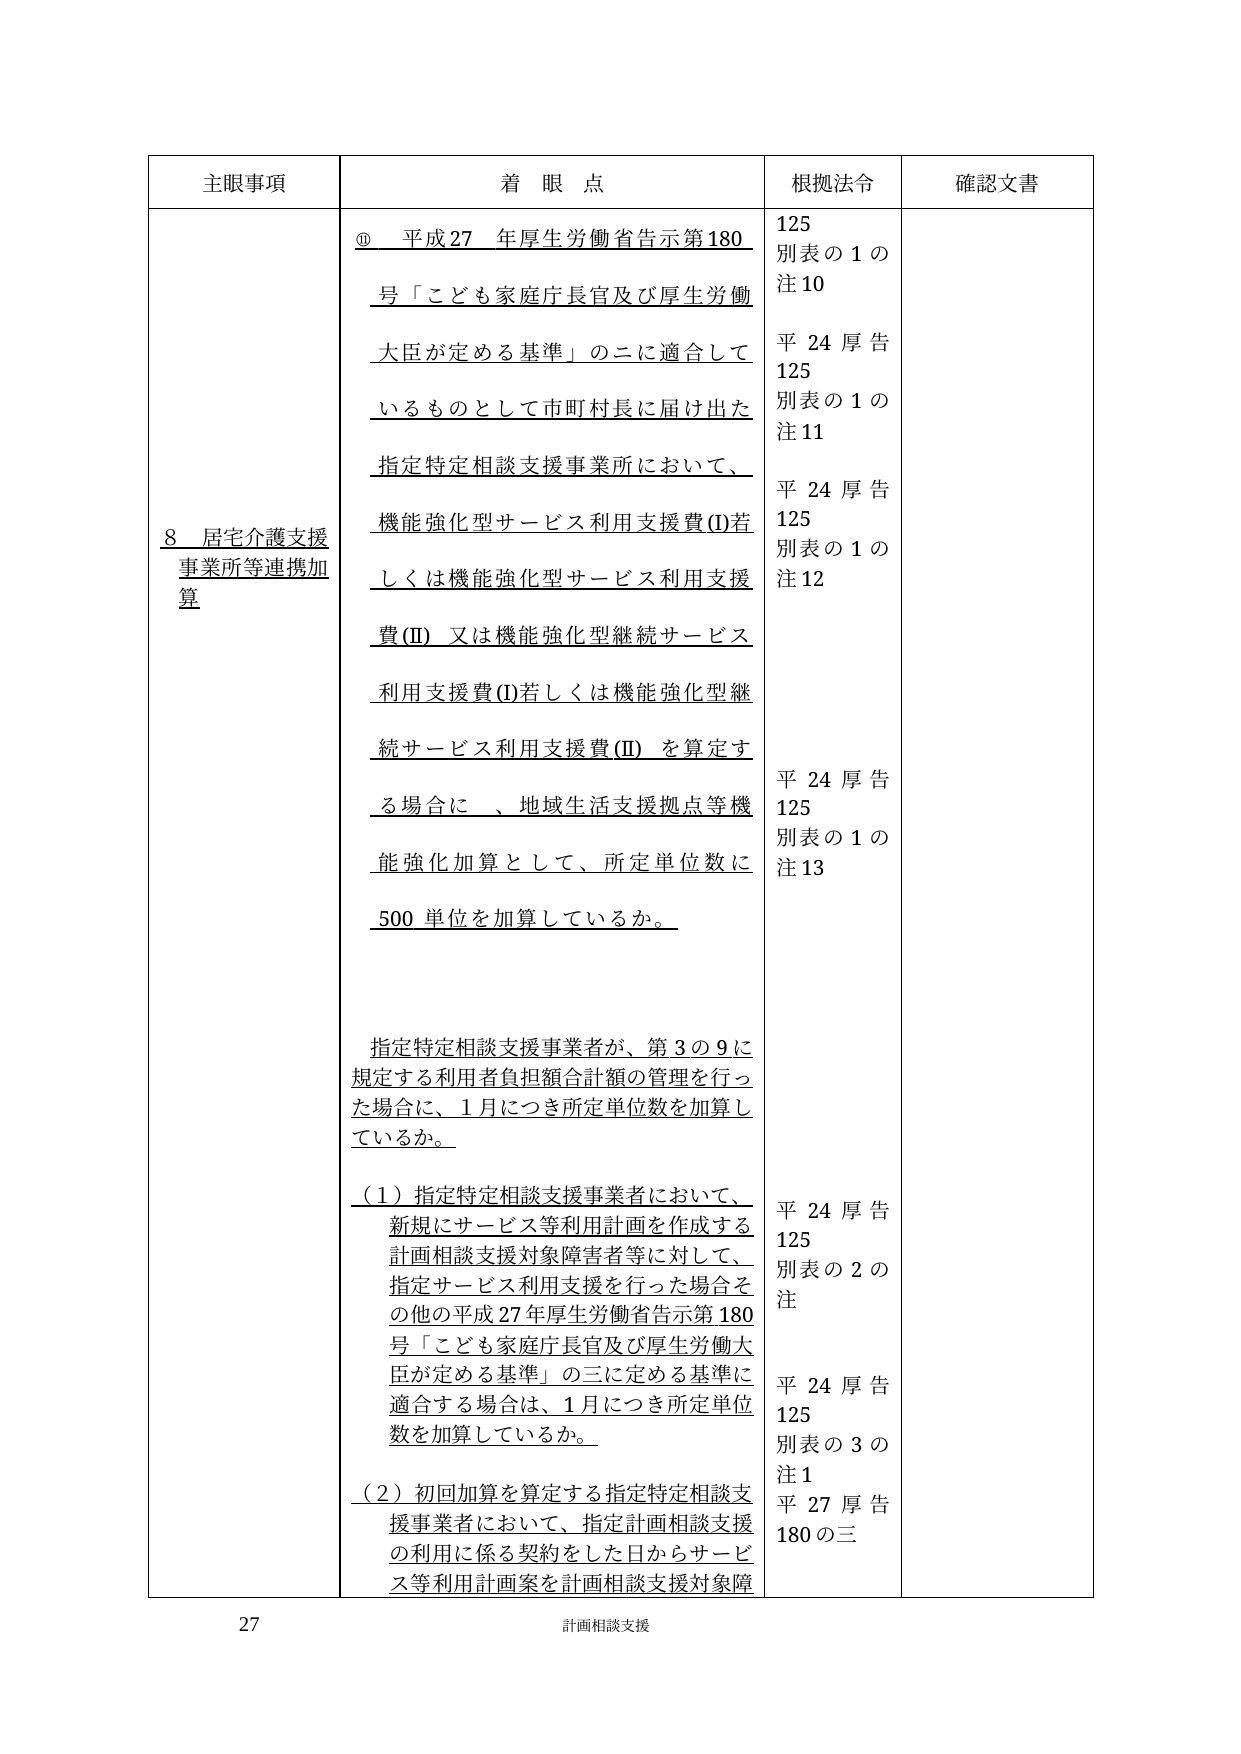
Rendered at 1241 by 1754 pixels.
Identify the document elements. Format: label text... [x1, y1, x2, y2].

table_header 着 眼 点 [341, 156, 764, 208]
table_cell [902, 209, 1093, 1597]
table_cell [765, 209, 901, 1597]
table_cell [341, 209, 764, 1597]
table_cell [149, 209, 339, 1597]
table_header 主眼事項 [149, 156, 339, 208]
table_header 確認文書 [902, 156, 1093, 208]
table_header 根拠法令 [765, 156, 901, 208]
